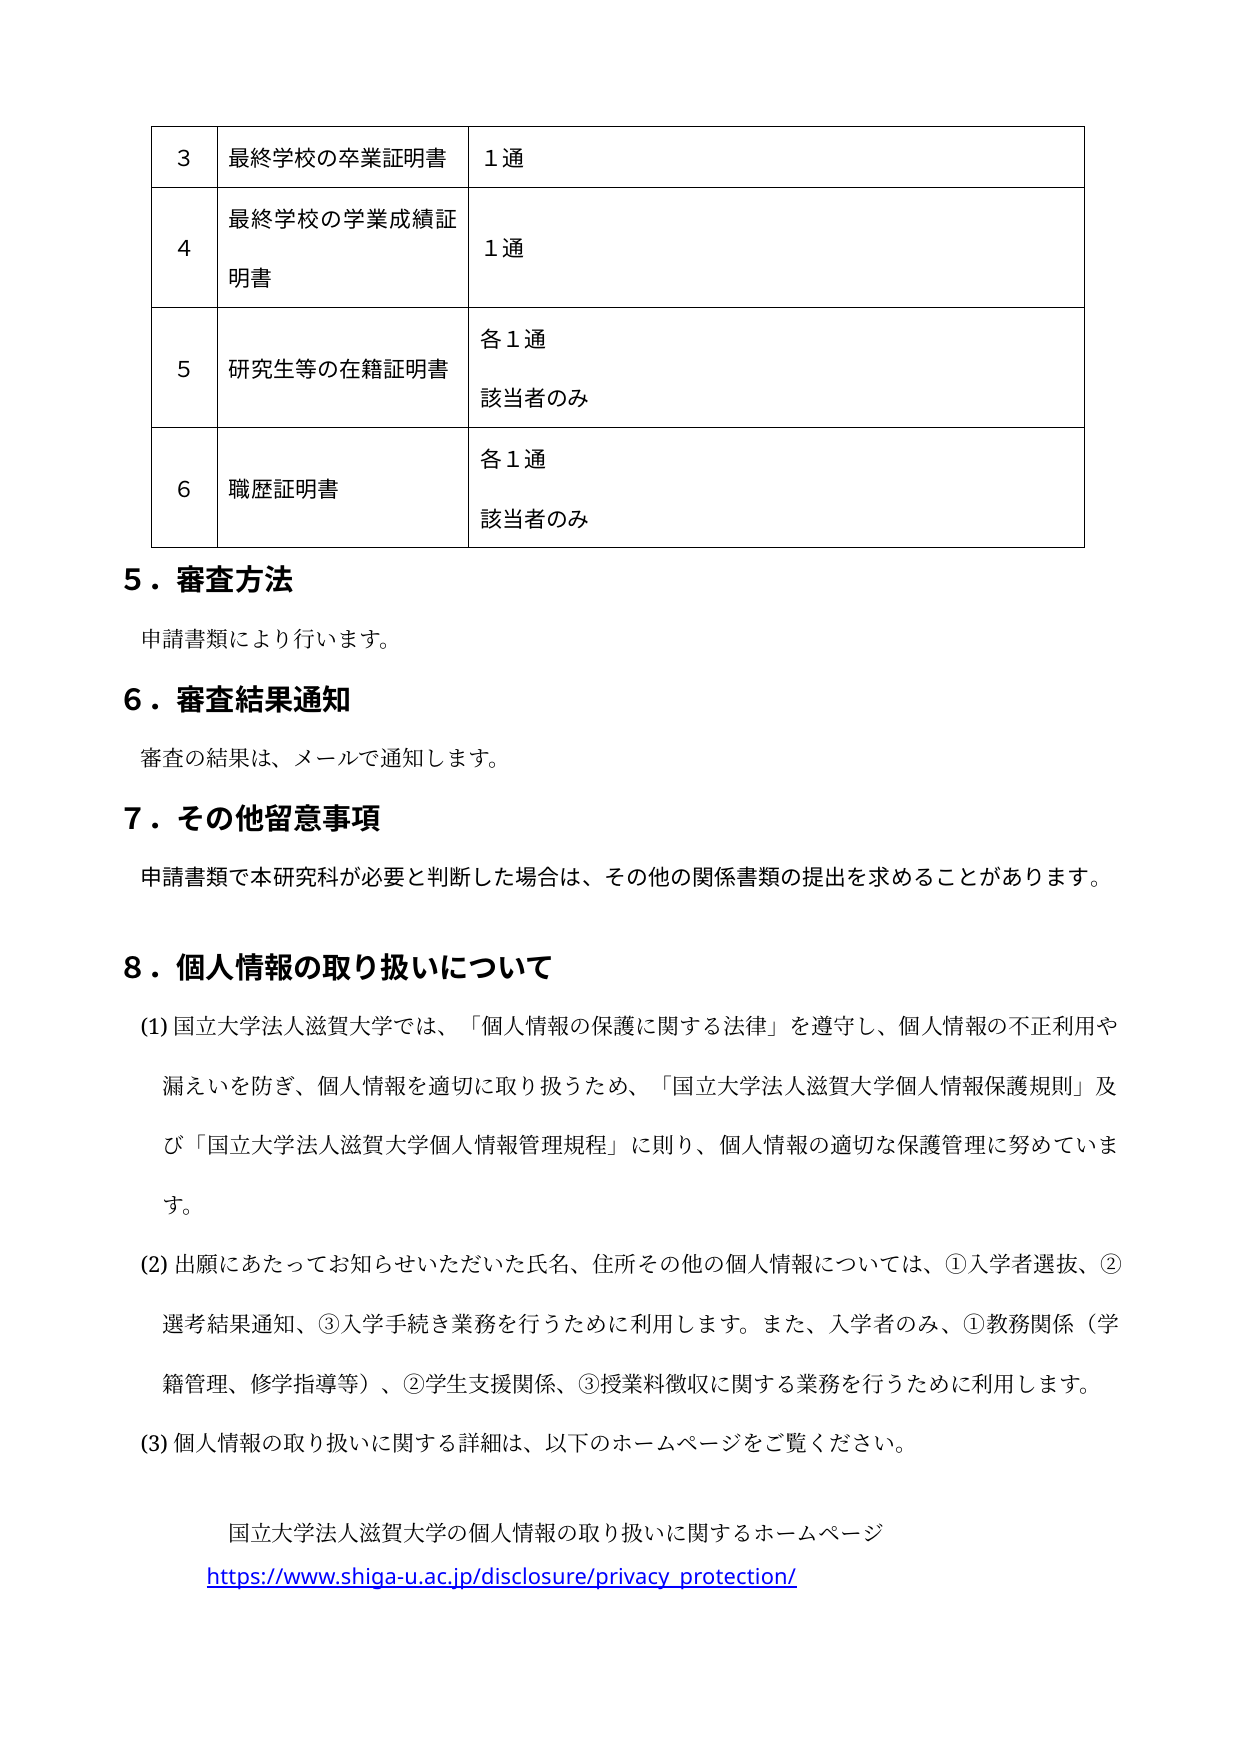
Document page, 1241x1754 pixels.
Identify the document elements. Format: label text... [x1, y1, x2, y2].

text (1) 国立大学法人滋賀大学では、「個人情報の保護に関する法律」を遵守し、個人情報の不正利用や漏えいを防ぎ、個人情報を適切に取り扱うため、「国立大学法人滋賀大学個人情報保護規則」及び「国立大学法人滋賀大学個人情報管理規程」に則り、個人情報の適切な保護管理に努めています。 [140, 995, 1122, 1233]
text 申請書類で本研究科が必要と判断した場合は、その他の関係書類の提出を求めることがあります。 [140, 846, 1122, 906]
table_cell ５ [152, 308, 217, 427]
text 申請書類により行います。 [140, 608, 1122, 667]
table_cell ６ [152, 428, 217, 547]
text https://www.shiga-u.ac.jp/disclosure/privacy_protection/ [163, 1561, 1122, 1591]
table_cell ３ [152, 127, 217, 187]
table_cell １通 [469, 188, 1084, 307]
table_cell １通 [469, 127, 1084, 187]
table_cell 各１通 該当者のみ [469, 308, 1084, 427]
table_cell 研究生等の在籍証明書 [218, 308, 468, 427]
text ８．個人情報の取り扱いについて [118, 936, 1122, 995]
table_cell 各１通 該当者のみ [469, 428, 1084, 547]
text ７．その他留意事項 [118, 787, 1122, 846]
text (2) 出願にあたってお知らせいただいた氏名、住所その他の個人情報については、①入学者選抜、②選考結果通知、③入学手続き業務を行うために利用します。また、入学者のみ、①教務関係（学籍管理、修学指導等）、②学生支援関係、③授業料徴収に関する業務を行うために利用します。 [140, 1233, 1122, 1412]
text ５．審査方法 [118, 548, 1122, 608]
table_cell ４ [152, 188, 217, 307]
text 国立大学法人滋賀大学の個人情報の取り扱いに関するホームページ [140, 1502, 1122, 1561]
table_cell 最終学校の学業成績証明書 [218, 188, 468, 307]
text ６．審査結果通知 [118, 667, 1122, 727]
text (3) 個人情報の取り扱いに関する詳細は、以下のホームページをご覧ください。 [140, 1412, 1122, 1472]
table_cell 最終学校の卒業証明書 [218, 127, 468, 187]
text 審査の結果は、メールで通知します。 [140, 727, 1122, 787]
table_cell 職歴証明書 [218, 428, 468, 547]
